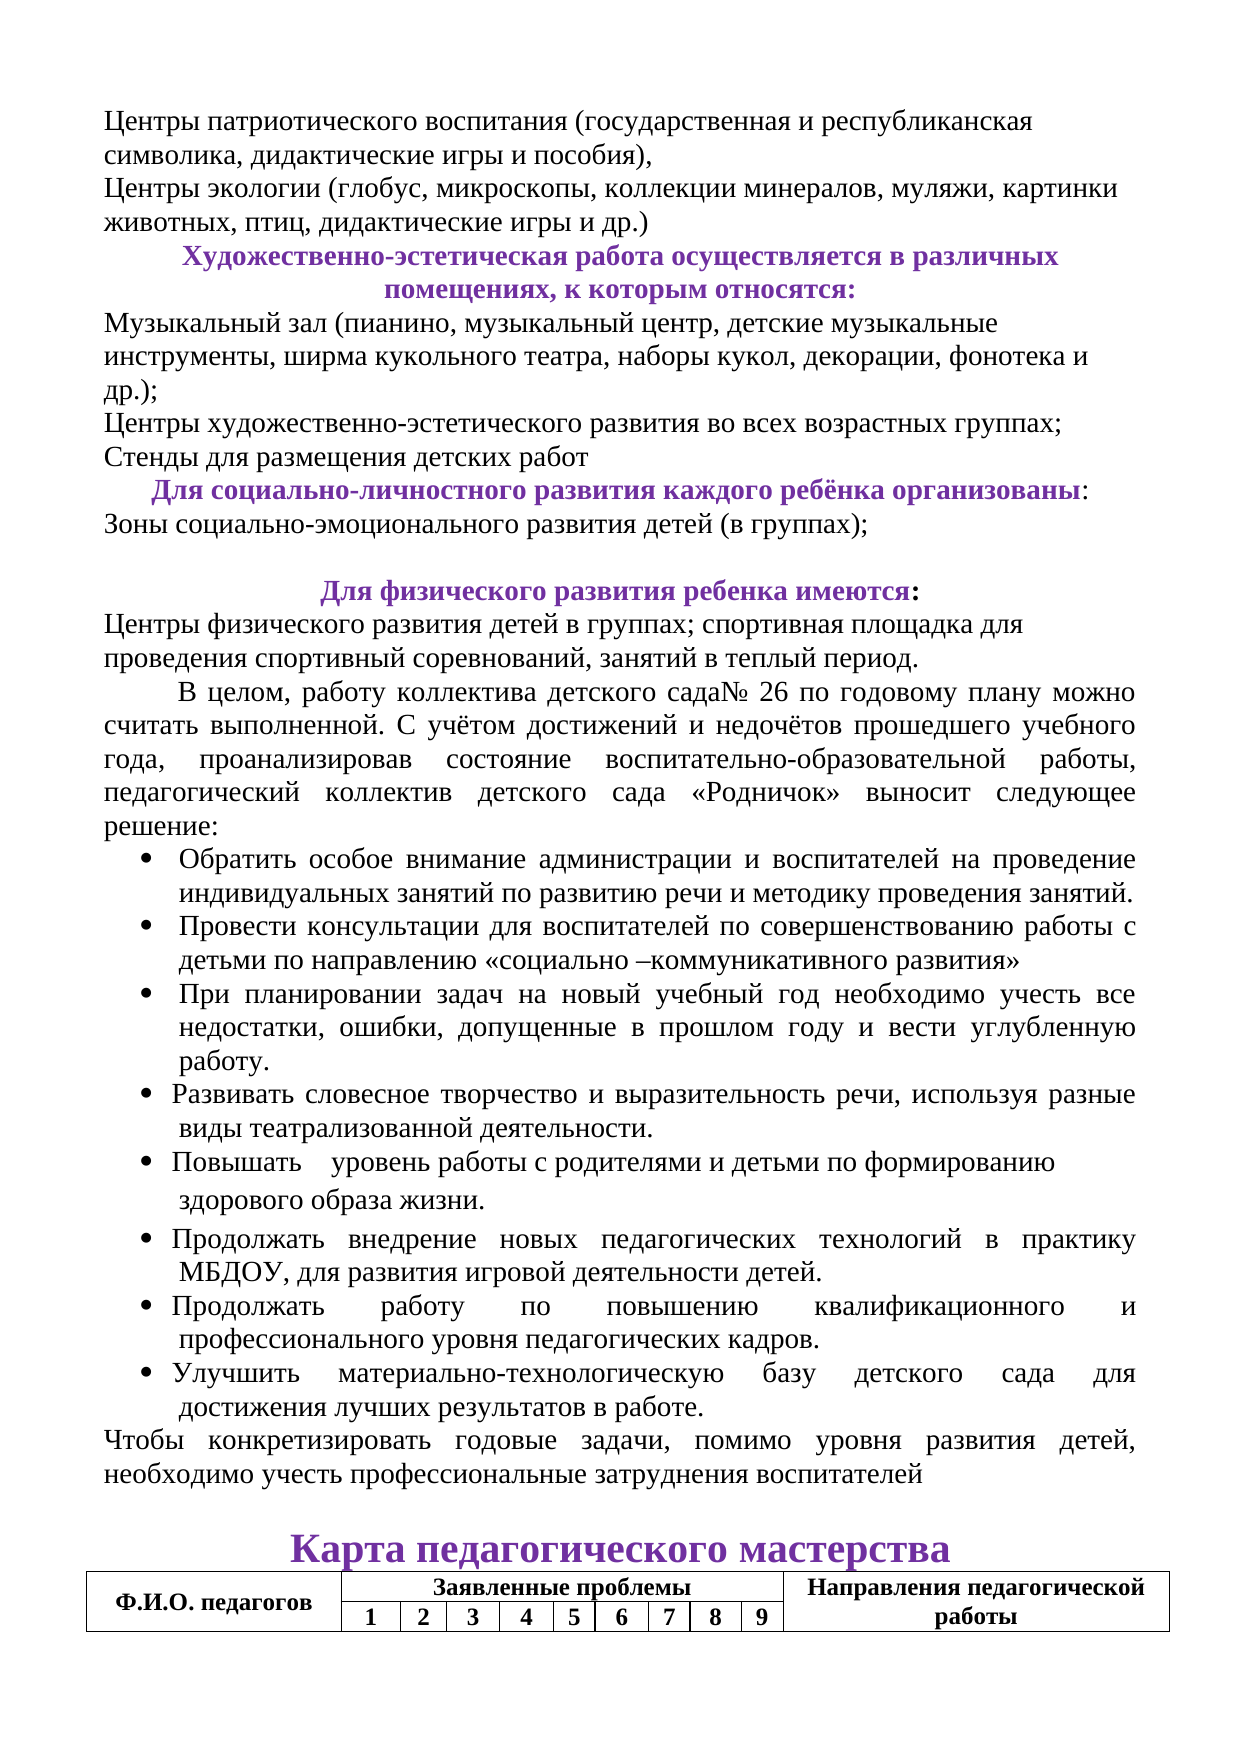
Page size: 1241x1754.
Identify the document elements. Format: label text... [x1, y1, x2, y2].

table_cell 9 [742, 1602, 783, 1631]
text Центры художественно-эстетического развития во всех возрастных группах; [103, 405, 1137, 439]
text Художественно-эстетическая работа осуществляется в различных помещениях, к которым относятся: [103, 238, 1137, 305]
list Продолжать внедрение новых педагогических технологий в практику МБДОУ, для развития игровой деятельности детей. [141, 1221, 1137, 1288]
table_cell 4 [500, 1602, 553, 1631]
list Провести консультации для воспитателей по совершенствованию работы с детьми по направлению «социально –коммуникативного развития» [141, 908, 1137, 976]
table_cell 5 [554, 1602, 594, 1631]
text Зоны социально-эмоционального развития детей (в группах); [103, 506, 1137, 539]
table_cell 3 [447, 1602, 499, 1631]
text Стенды для размещения детских работ [103, 439, 1137, 472]
text Чтобы конкретизировать годовые задачи, помимо уровня развития детей, необходимо учесть профессиональные затруднения воспитателей [103, 1422, 1137, 1489]
table_header Ф.И.О. педагогов [87, 1572, 341, 1631]
table_header Заявленные проблемы [342, 1572, 783, 1601]
text Для физического развития ребенка имеются: [103, 573, 1137, 607]
text Карта педагогического мастерства [103, 1523, 1137, 1571]
text Центры экологии (глобус, микроскопы, коллекции минералов, муляжи, картинки животных, птиц, дидактические игры и др.) [103, 171, 1137, 238]
table_cell 2 [401, 1602, 446, 1631]
list При планировании задач на новый учебный год необходимо учесть все недостатки, ошибки, допущенные в прошлом году и вести углубленную работу. [141, 976, 1137, 1076]
text Музыкальный зал (пианино, музыкальный центр, детские музыкальные инструменты, ширма кукольного театра, наборы кукол, декорации, фонотека и др.); [103, 305, 1137, 405]
table_cell 6 [596, 1602, 648, 1631]
text В целом, работу коллектива детского сада№ 26 по годовому плану можно считать выполненной. С учётом достижений и недочётов прошедшего учебного года, проанализировав состояние воспитательно-образовательной работы, педагогический коллектив детского сада «Родничок» выносит следующее решение: [103, 674, 1137, 841]
list Развивать словесное творчество и выразительность речи, используя разные виды театрализованной деятельности. [141, 1076, 1137, 1144]
table_cell 8 [691, 1602, 741, 1631]
table_cell 7 [649, 1602, 689, 1631]
text Центры патриотического воспитания (государственная и республиканская символика, дидактические игры и пособия), [103, 103, 1137, 171]
list Продолжать работу по повышению квалификационного и профессионального уровня педагогических кадров. [141, 1288, 1137, 1355]
text Центры физического развития детей в группах; спортивная площадка для проведения спортивный соревнований, занятий в теплый период. [103, 607, 1137, 674]
list Повышать уровень работы с родителями и детьми по формированию здорового образа жизни. [141, 1144, 1137, 1216]
text Для социально-личностного развития каждого ребёнка организованы: [103, 472, 1137, 506]
list Обратить особое внимание администрации и воспитателей на проведение индивидуальных занятий по развитию речи и методику проведения занятий. [141, 841, 1137, 908]
table_cell 1 [342, 1602, 400, 1631]
list Улучшить материально-технологическую базу детского сада для достижения лучших результатов в работе. [141, 1355, 1137, 1422]
table_header Направления педагогической работы [784, 1572, 1169, 1631]
